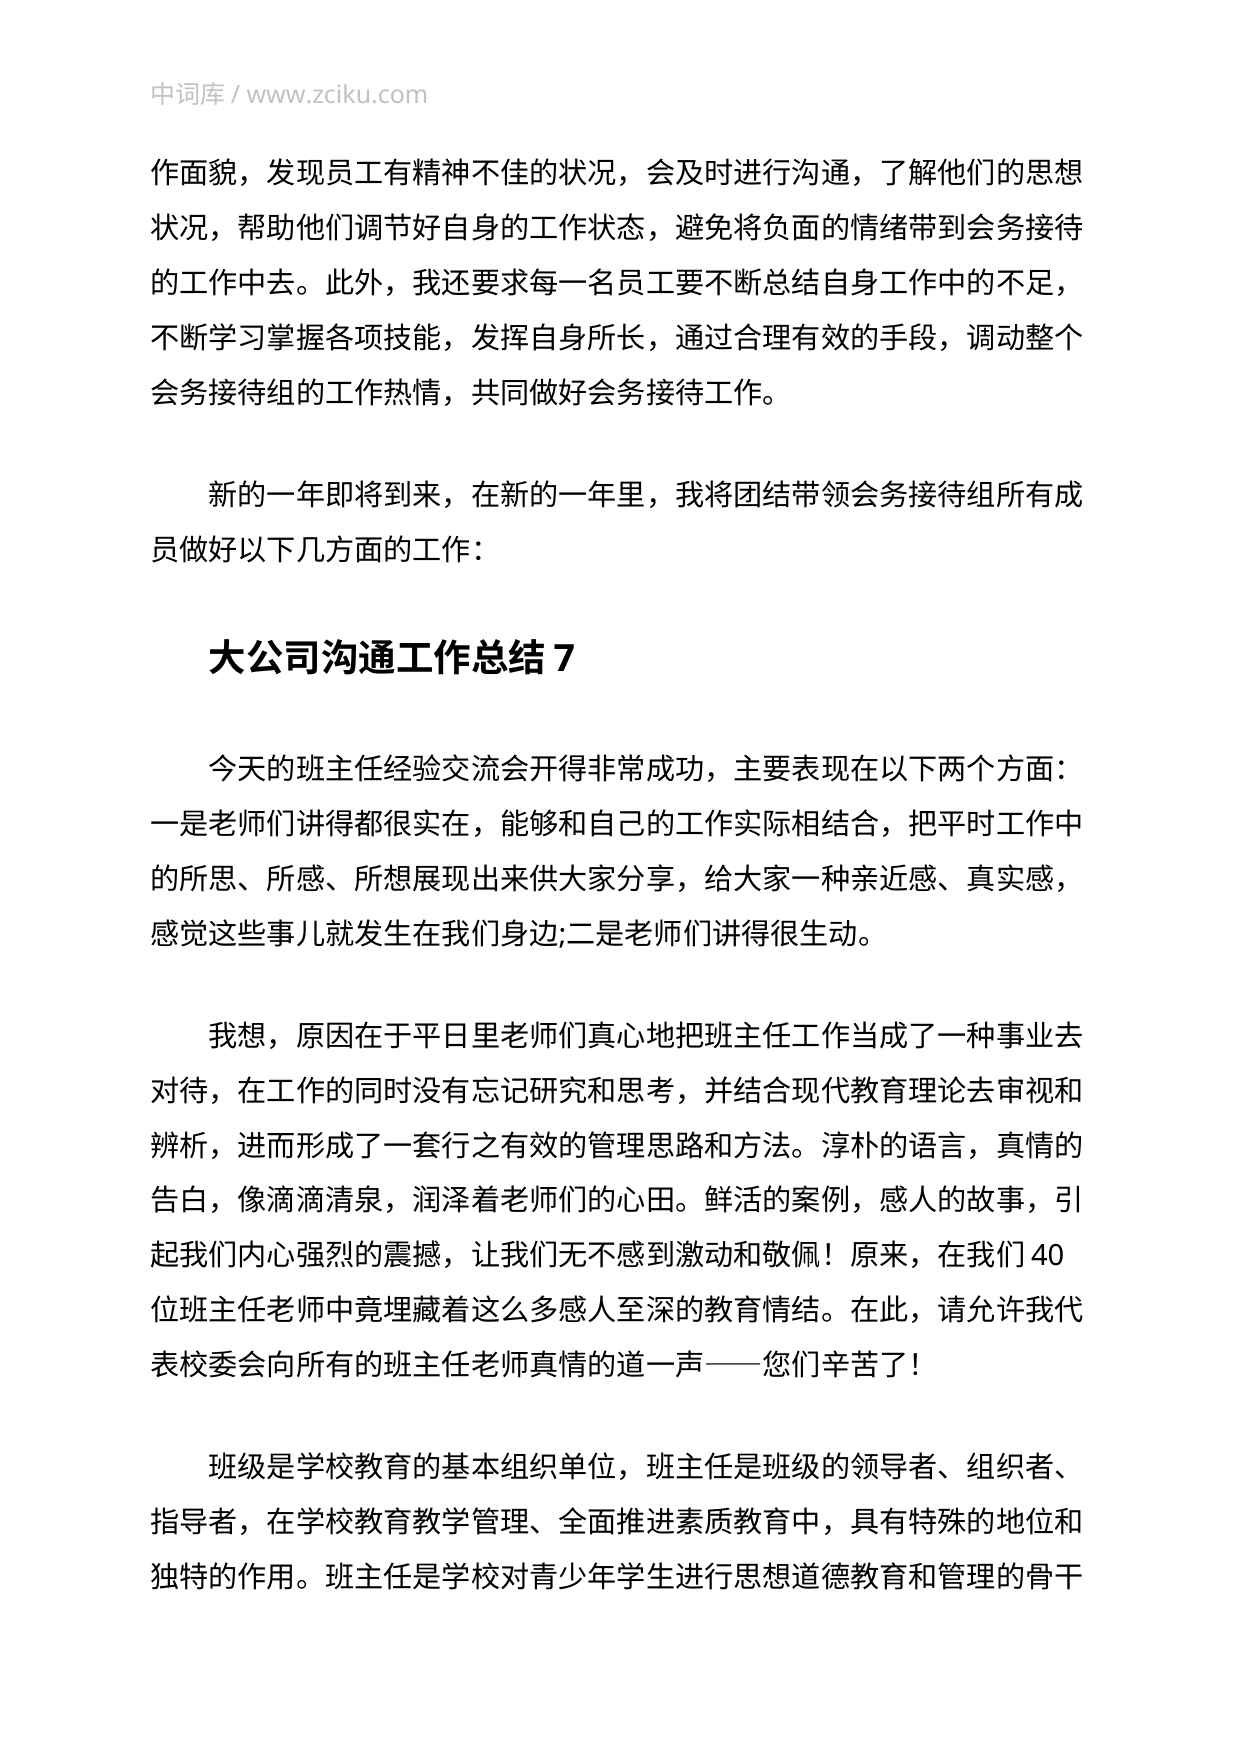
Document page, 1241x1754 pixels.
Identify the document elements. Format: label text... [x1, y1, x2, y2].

text 大公司沟通工作总结7 [150, 628, 1090, 682]
text 新的一年即将到来，在新的一年里，我将团结带领会务接待组所有成员做好以下几方面的工作： [150, 471, 1090, 568]
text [150, 1443, 1090, 1596]
text 今天的班主任经验交流会开得非常成功，主要表现在以下两个方面：一是老师们讲得都很实在，能够和自己的工作实际相结合，把平时工作中的所思、所感、所想展现出来供大家分享，给大家一种亲近感、真实感，感觉这些事儿就发生在我们身边;二是老师们讲得很生动。 [150, 746, 1090, 953]
text 我想，原因在于平日里老师们真心地把班主任工作当成了一种事业去对待，在工作的同时没有忘记研究和思考，并结合现代教育理论去审视和辨析，进而形成了一套行之有效的管理思路和方法。淳朴的语言，真情的告白，像滴滴清泉，润泽着老师们的心田。鲜活的案例，感人的故事，引起我们内心强烈的震撼，让我们无不感到激动和敬佩！原来，在我们40位班主任老师中竟埋藏着这么多感人至深的教育情结。在此，请允许我代表校委会向所有的班主任老师真情的道一声——您们辛苦了！ [150, 1012, 1090, 1384]
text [150, 150, 1090, 412]
